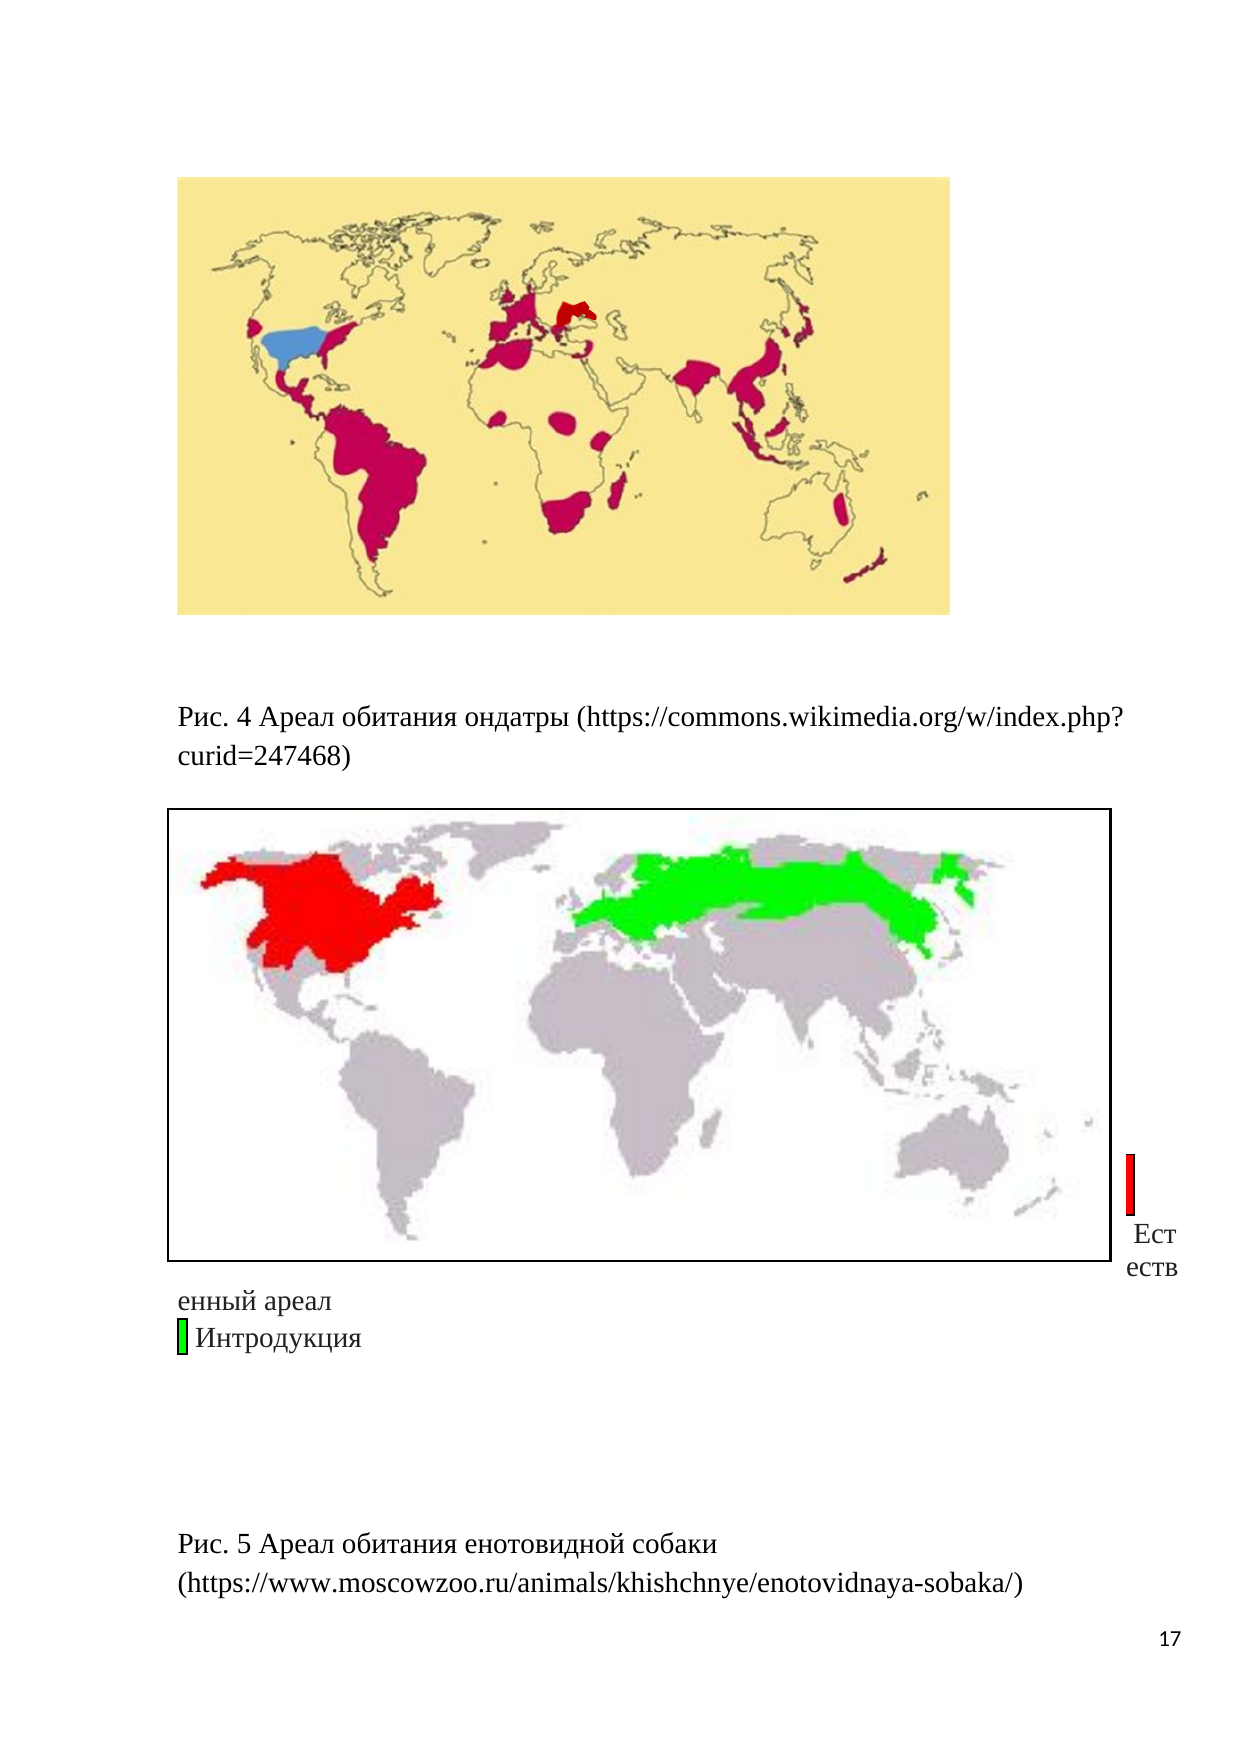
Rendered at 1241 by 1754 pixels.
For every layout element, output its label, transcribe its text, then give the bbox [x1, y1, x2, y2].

text Естественный ареал [177, 1153, 1181, 1317]
picture [169, 810, 1107, 1260]
text Рис. 4 Ареал обитания ондатры (https://commons.wikimedia.org/w/index.php?curid=247468) [177, 699, 1181, 771]
picture [177, 177, 950, 615]
text Рис. 5 Ареал обитания енотовидной собаки (https://www.moscowzoo.ru/animals/khishchnye/enotovidnaya-sobaka/) [177, 1527, 1181, 1599]
text Интродукция [188, 1318, 1181, 1355]
